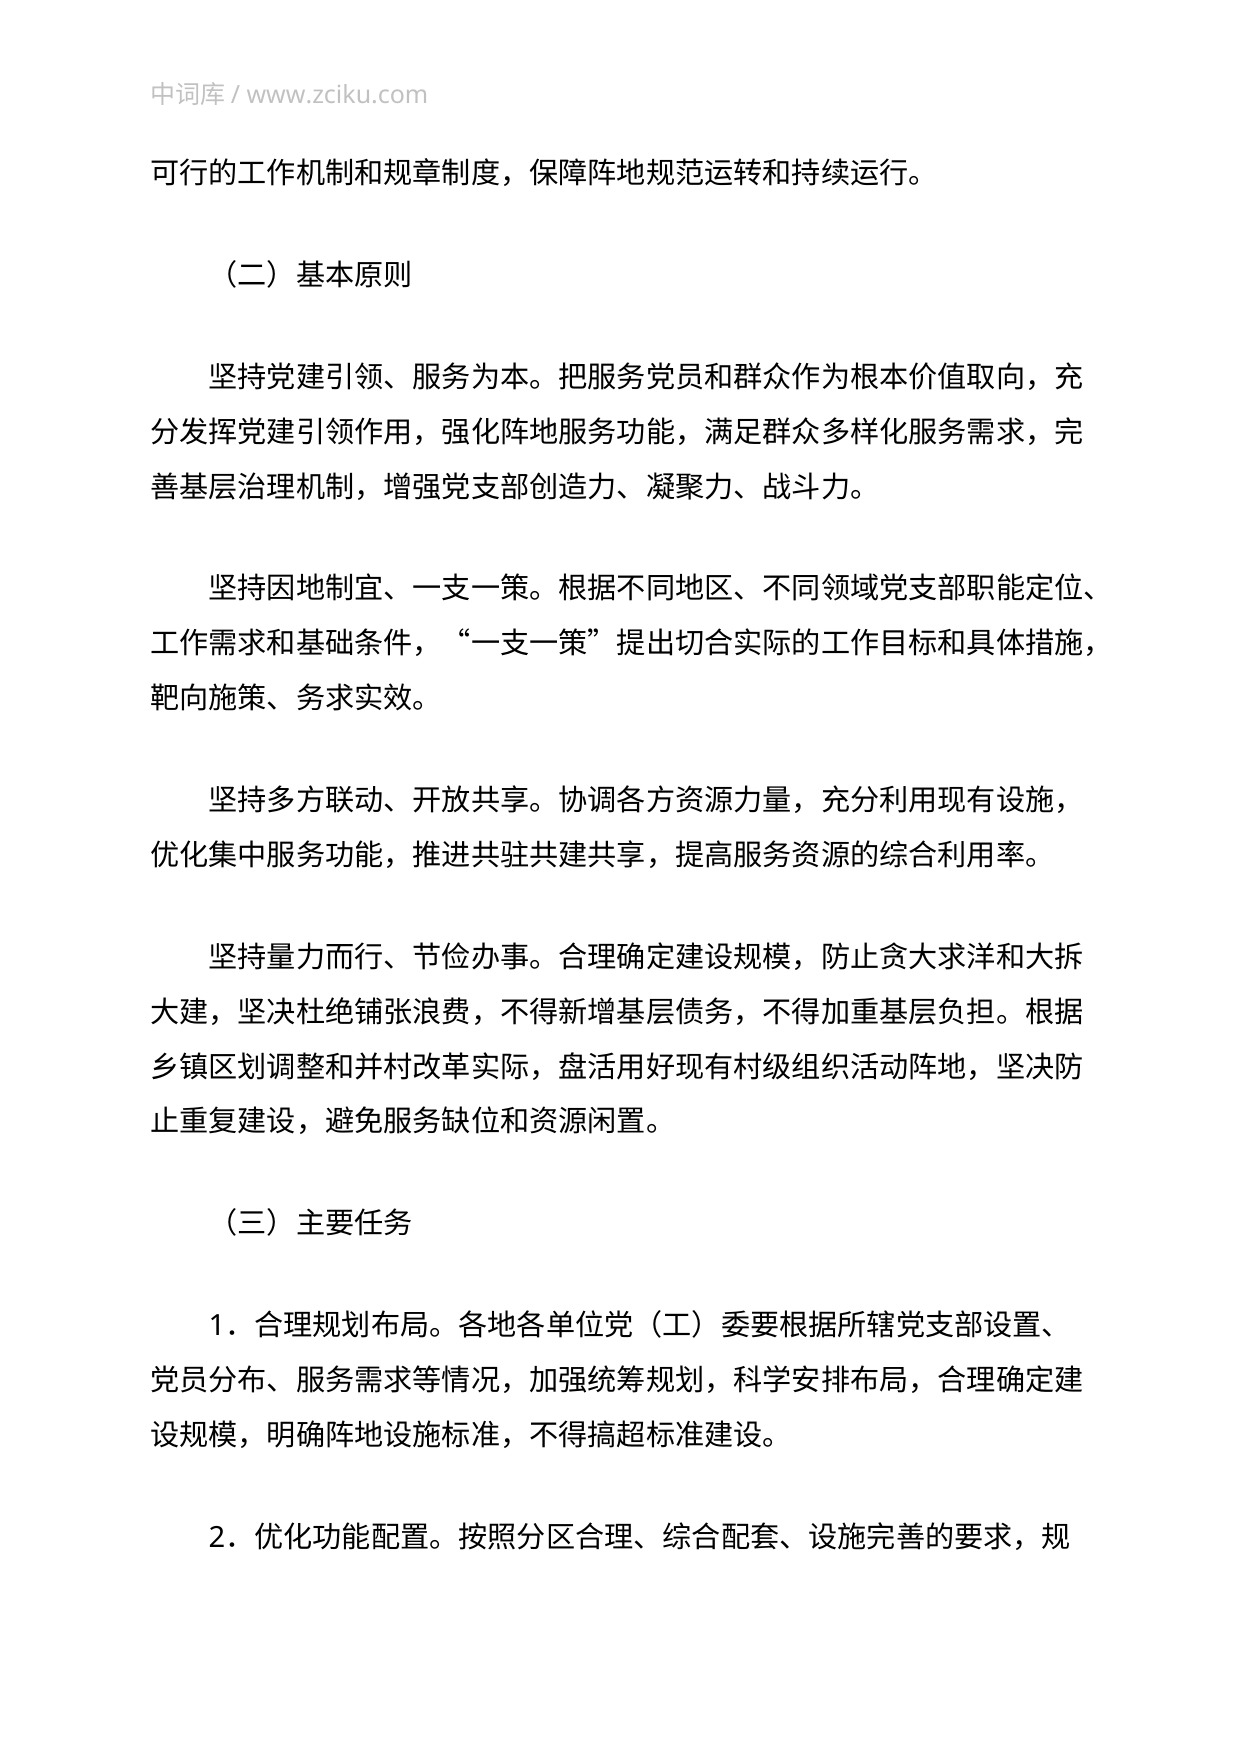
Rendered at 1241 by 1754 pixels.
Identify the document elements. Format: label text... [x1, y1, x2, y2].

text 坚持党建引领、服务为本。把服务党员和群众作为根本价值取向，充分发挥党建引领作用，强化阵地服务功能，满足群众多样化服务需求，完善基层治理机制，增强党支部创造力、凝聚力、战斗力。 [150, 353, 1090, 506]
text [150, 1513, 1090, 1556]
text 坚持因地制宜、一支一策。根据不同地区、不同领域党支部职能定位、工作需求和基础条件，“一支一策”提出切合实际的工作目标和具体措施，靶向施策、务求实效。 [150, 565, 1090, 717]
text 坚持多方联动、开放共享。协调各方资源力量，充分利用现有设施，优化集中服务功能，推进共驻共建共享，提高服务资源的综合利用率。 [150, 777, 1090, 874]
text 坚持量力而行、节俭办事。合理确定建设规模，防止贪大求洋和大拆大建，坚决杜绝铺张浪费，不得新增基层债务，不得加重基层负担。根据乡镇区划调整和并村改革实际，盘活用好现有村级组织活动阵地，坚决防止重复建设，避免服务缺位和资源闲置。 [150, 933, 1090, 1140]
text （三）主要任务 [150, 1200, 1090, 1242]
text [150, 150, 1090, 192]
text 1．合理规划布局。各地各单位党（工）委要根据所辖党支部设置、党员分布、服务需求等情况，加强统筹规划，科学安排布局，合理确定建设规模，明确阵地设施标准，不得搞超标准建设。 [150, 1302, 1090, 1454]
text （二）基本原则 [150, 252, 1090, 294]
